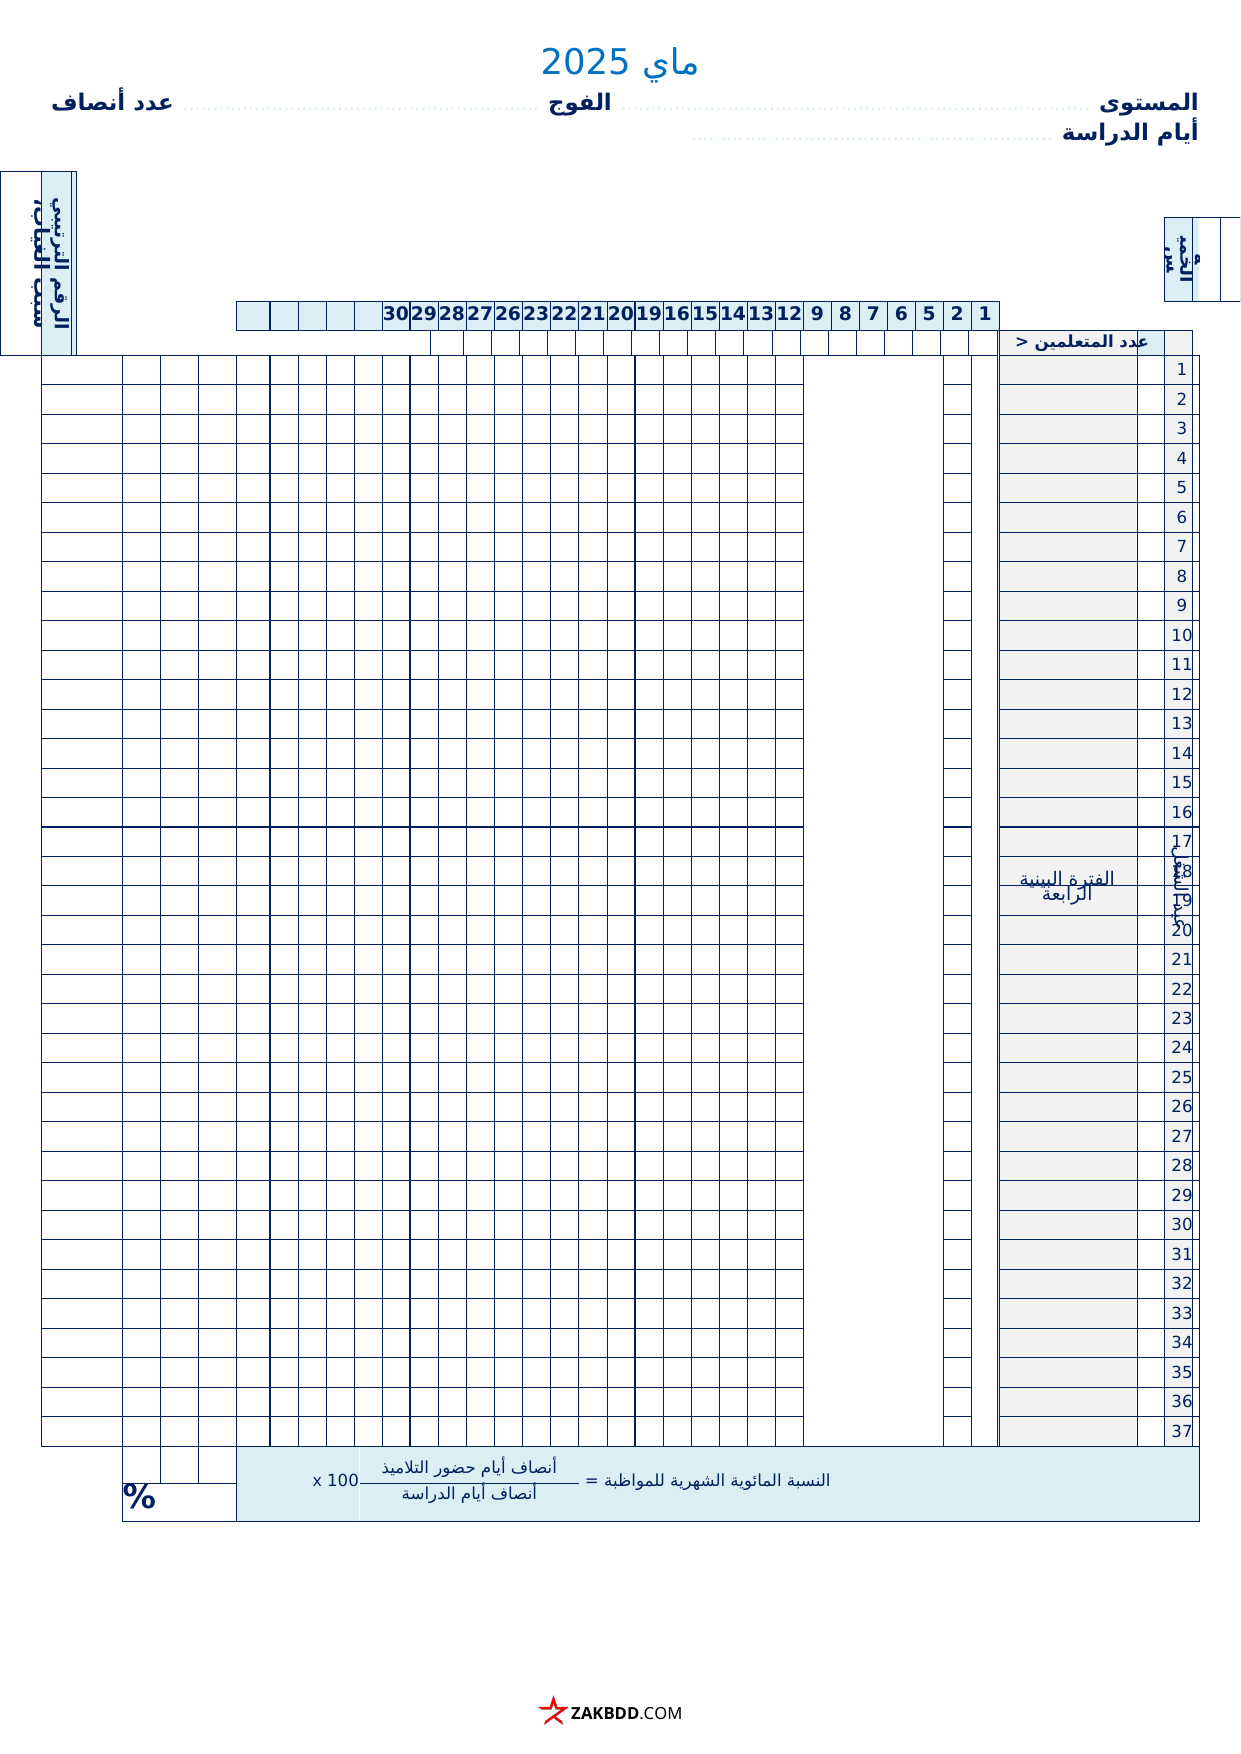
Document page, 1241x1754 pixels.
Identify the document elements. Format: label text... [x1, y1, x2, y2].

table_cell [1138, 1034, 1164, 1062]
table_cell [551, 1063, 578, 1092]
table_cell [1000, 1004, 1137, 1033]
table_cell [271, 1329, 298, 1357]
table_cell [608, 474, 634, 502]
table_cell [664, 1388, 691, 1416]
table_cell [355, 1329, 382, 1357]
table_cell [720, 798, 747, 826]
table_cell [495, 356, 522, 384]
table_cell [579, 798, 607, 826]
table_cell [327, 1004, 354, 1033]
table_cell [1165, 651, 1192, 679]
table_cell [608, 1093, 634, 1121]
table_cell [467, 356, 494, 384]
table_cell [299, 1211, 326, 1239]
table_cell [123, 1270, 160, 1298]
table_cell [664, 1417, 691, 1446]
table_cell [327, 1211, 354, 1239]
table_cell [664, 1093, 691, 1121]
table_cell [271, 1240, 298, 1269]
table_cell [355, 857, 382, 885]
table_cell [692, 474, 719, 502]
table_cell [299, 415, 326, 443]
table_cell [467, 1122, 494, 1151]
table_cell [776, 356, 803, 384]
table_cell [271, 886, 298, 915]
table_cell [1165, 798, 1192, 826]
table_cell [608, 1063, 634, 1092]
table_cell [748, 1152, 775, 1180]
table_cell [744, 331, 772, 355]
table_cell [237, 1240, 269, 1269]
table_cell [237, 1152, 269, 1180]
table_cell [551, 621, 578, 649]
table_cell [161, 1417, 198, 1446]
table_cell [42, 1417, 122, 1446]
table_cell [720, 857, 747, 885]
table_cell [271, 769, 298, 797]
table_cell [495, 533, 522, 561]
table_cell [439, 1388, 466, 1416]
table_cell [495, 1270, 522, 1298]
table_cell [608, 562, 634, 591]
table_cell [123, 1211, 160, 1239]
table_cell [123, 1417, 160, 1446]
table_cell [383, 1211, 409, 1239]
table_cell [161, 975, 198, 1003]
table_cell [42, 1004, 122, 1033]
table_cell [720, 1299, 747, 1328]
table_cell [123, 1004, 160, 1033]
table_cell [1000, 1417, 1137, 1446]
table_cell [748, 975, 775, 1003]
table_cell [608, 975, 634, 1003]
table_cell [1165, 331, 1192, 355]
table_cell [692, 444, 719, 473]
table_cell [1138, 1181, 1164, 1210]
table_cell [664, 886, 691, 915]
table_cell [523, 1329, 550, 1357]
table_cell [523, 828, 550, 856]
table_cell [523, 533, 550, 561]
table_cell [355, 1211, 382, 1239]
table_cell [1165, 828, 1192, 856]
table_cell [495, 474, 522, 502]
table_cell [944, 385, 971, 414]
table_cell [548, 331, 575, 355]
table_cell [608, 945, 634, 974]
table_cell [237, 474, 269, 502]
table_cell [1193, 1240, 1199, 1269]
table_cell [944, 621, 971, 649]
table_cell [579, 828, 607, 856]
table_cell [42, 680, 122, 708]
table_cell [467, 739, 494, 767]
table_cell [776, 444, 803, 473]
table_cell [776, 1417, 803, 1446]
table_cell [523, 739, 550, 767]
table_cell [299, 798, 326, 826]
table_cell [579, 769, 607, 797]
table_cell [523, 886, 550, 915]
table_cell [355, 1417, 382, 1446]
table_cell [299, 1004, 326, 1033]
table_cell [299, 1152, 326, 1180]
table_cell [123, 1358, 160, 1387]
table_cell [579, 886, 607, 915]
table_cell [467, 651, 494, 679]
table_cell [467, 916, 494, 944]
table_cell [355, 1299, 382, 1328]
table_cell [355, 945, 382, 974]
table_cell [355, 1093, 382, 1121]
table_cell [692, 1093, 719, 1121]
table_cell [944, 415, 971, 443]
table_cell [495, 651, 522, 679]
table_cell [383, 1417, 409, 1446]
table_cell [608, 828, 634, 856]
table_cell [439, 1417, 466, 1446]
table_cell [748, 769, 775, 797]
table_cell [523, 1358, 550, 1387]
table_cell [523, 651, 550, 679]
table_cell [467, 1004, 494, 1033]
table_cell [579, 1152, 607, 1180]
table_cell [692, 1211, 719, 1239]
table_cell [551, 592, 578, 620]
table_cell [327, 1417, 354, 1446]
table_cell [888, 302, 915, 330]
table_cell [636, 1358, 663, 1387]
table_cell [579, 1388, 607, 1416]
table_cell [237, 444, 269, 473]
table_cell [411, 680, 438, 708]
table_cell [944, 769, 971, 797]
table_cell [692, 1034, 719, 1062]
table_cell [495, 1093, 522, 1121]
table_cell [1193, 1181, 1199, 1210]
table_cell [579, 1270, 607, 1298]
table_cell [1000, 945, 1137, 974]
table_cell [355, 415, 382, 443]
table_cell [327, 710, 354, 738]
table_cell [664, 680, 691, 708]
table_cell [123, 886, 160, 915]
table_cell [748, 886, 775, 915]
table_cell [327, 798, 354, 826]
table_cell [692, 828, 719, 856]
text ماي 2025 [41, 41, 1199, 83]
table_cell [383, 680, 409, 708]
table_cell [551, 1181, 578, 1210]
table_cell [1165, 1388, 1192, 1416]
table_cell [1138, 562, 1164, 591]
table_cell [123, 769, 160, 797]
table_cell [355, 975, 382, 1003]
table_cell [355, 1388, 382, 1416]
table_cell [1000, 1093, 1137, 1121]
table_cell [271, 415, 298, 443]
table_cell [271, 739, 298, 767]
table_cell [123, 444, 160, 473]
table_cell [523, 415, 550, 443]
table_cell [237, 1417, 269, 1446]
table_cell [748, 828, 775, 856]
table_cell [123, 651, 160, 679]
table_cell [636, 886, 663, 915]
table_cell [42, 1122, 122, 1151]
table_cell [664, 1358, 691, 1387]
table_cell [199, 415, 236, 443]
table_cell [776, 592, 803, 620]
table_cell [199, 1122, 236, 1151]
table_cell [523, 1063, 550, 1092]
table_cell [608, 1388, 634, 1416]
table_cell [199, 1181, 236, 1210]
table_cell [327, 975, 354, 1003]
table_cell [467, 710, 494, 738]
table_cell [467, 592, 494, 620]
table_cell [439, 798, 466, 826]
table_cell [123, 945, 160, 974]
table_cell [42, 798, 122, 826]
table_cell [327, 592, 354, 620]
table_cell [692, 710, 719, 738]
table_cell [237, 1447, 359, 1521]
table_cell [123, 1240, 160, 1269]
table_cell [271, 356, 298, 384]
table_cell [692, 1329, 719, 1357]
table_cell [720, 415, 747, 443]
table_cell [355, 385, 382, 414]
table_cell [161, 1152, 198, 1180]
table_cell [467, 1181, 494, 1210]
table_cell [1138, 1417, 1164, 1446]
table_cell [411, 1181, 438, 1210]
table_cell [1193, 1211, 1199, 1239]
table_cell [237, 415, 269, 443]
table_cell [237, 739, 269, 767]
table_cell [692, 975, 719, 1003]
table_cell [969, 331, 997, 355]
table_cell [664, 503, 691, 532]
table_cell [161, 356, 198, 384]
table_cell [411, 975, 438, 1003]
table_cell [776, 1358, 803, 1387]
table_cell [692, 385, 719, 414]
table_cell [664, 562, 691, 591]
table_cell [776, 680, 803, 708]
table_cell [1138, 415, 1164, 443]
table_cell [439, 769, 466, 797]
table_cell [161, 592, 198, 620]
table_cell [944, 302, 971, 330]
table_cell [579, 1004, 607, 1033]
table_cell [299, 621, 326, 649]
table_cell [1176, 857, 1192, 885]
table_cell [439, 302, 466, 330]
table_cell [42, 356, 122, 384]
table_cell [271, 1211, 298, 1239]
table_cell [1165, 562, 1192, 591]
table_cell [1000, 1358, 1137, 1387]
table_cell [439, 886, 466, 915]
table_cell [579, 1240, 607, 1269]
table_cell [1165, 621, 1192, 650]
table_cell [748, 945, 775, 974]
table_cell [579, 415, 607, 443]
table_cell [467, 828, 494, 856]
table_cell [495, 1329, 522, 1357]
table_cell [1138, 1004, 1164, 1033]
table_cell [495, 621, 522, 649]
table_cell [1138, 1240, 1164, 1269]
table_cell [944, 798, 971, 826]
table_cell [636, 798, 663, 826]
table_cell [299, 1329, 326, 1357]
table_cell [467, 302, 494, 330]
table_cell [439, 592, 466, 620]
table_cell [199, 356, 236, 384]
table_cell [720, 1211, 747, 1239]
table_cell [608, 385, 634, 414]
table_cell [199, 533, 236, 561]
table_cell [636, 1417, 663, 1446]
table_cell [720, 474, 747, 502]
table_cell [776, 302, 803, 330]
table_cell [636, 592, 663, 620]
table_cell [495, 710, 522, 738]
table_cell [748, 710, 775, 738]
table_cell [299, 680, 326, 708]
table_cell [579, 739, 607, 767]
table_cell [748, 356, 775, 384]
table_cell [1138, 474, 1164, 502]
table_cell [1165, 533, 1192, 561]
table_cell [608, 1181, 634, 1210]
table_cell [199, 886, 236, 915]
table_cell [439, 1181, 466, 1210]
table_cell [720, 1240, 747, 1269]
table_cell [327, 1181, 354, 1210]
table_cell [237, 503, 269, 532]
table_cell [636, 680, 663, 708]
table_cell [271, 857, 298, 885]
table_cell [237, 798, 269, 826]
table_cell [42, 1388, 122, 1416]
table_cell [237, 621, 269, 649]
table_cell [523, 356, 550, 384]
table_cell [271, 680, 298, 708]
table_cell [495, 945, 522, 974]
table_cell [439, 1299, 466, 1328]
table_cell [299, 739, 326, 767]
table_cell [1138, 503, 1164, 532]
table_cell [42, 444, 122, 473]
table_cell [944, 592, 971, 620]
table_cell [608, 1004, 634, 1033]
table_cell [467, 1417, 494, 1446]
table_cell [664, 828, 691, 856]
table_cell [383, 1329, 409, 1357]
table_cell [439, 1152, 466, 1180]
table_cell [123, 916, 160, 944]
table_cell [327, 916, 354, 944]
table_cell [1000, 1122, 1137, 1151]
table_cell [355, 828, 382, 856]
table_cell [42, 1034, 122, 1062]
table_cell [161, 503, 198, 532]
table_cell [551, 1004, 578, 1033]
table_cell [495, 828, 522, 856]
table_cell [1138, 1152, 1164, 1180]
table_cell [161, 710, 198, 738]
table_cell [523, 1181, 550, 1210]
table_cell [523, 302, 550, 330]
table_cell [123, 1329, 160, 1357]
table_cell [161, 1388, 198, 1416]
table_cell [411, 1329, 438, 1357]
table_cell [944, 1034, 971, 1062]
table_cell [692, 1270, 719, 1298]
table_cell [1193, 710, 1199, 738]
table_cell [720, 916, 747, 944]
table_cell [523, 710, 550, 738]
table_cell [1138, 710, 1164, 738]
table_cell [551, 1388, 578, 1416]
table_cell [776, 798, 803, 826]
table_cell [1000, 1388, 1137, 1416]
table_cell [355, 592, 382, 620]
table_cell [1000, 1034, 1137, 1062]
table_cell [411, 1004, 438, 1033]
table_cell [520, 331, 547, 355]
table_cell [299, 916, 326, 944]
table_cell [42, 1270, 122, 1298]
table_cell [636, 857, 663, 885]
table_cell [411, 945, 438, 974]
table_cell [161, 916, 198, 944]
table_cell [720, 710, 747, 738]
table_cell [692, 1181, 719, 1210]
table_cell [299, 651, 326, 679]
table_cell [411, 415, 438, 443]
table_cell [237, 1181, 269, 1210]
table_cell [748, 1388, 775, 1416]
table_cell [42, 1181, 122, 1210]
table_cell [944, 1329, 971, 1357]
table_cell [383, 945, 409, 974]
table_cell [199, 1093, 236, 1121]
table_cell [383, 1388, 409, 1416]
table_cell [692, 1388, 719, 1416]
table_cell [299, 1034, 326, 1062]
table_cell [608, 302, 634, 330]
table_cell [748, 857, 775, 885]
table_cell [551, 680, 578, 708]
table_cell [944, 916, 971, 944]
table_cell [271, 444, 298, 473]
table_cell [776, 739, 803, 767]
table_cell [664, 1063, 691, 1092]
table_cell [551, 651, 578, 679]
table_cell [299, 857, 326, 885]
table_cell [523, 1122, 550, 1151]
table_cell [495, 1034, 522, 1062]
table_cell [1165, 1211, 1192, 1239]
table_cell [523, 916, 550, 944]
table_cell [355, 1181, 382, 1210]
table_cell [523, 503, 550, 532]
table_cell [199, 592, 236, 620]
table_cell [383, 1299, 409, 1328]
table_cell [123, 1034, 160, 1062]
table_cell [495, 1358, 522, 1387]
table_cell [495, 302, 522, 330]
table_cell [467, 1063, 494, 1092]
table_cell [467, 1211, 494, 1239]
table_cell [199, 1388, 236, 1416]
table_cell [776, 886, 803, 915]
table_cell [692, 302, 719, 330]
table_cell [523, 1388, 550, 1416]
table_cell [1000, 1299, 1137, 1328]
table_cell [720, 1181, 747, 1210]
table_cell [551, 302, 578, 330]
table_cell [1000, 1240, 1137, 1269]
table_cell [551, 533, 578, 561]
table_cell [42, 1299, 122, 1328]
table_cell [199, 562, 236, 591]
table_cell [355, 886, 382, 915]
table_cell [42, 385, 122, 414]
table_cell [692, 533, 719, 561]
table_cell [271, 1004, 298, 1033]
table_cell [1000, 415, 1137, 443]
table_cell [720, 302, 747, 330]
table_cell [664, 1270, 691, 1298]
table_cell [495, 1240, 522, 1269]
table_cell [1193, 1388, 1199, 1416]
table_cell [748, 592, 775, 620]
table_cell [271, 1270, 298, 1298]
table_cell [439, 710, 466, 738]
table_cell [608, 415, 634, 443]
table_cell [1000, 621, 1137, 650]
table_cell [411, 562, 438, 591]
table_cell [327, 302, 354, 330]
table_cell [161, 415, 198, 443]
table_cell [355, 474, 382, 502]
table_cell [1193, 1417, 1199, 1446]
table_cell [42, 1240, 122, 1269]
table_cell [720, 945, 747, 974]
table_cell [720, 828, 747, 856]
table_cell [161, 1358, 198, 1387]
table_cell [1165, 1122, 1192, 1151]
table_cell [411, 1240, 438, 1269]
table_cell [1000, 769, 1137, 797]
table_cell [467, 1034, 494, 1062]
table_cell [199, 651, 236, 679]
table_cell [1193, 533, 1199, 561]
text المستوى ............................................................................... الفوج ............................................................ عدد أنصاف أيام الدراسة ............................................................. [41, 89, 1199, 146]
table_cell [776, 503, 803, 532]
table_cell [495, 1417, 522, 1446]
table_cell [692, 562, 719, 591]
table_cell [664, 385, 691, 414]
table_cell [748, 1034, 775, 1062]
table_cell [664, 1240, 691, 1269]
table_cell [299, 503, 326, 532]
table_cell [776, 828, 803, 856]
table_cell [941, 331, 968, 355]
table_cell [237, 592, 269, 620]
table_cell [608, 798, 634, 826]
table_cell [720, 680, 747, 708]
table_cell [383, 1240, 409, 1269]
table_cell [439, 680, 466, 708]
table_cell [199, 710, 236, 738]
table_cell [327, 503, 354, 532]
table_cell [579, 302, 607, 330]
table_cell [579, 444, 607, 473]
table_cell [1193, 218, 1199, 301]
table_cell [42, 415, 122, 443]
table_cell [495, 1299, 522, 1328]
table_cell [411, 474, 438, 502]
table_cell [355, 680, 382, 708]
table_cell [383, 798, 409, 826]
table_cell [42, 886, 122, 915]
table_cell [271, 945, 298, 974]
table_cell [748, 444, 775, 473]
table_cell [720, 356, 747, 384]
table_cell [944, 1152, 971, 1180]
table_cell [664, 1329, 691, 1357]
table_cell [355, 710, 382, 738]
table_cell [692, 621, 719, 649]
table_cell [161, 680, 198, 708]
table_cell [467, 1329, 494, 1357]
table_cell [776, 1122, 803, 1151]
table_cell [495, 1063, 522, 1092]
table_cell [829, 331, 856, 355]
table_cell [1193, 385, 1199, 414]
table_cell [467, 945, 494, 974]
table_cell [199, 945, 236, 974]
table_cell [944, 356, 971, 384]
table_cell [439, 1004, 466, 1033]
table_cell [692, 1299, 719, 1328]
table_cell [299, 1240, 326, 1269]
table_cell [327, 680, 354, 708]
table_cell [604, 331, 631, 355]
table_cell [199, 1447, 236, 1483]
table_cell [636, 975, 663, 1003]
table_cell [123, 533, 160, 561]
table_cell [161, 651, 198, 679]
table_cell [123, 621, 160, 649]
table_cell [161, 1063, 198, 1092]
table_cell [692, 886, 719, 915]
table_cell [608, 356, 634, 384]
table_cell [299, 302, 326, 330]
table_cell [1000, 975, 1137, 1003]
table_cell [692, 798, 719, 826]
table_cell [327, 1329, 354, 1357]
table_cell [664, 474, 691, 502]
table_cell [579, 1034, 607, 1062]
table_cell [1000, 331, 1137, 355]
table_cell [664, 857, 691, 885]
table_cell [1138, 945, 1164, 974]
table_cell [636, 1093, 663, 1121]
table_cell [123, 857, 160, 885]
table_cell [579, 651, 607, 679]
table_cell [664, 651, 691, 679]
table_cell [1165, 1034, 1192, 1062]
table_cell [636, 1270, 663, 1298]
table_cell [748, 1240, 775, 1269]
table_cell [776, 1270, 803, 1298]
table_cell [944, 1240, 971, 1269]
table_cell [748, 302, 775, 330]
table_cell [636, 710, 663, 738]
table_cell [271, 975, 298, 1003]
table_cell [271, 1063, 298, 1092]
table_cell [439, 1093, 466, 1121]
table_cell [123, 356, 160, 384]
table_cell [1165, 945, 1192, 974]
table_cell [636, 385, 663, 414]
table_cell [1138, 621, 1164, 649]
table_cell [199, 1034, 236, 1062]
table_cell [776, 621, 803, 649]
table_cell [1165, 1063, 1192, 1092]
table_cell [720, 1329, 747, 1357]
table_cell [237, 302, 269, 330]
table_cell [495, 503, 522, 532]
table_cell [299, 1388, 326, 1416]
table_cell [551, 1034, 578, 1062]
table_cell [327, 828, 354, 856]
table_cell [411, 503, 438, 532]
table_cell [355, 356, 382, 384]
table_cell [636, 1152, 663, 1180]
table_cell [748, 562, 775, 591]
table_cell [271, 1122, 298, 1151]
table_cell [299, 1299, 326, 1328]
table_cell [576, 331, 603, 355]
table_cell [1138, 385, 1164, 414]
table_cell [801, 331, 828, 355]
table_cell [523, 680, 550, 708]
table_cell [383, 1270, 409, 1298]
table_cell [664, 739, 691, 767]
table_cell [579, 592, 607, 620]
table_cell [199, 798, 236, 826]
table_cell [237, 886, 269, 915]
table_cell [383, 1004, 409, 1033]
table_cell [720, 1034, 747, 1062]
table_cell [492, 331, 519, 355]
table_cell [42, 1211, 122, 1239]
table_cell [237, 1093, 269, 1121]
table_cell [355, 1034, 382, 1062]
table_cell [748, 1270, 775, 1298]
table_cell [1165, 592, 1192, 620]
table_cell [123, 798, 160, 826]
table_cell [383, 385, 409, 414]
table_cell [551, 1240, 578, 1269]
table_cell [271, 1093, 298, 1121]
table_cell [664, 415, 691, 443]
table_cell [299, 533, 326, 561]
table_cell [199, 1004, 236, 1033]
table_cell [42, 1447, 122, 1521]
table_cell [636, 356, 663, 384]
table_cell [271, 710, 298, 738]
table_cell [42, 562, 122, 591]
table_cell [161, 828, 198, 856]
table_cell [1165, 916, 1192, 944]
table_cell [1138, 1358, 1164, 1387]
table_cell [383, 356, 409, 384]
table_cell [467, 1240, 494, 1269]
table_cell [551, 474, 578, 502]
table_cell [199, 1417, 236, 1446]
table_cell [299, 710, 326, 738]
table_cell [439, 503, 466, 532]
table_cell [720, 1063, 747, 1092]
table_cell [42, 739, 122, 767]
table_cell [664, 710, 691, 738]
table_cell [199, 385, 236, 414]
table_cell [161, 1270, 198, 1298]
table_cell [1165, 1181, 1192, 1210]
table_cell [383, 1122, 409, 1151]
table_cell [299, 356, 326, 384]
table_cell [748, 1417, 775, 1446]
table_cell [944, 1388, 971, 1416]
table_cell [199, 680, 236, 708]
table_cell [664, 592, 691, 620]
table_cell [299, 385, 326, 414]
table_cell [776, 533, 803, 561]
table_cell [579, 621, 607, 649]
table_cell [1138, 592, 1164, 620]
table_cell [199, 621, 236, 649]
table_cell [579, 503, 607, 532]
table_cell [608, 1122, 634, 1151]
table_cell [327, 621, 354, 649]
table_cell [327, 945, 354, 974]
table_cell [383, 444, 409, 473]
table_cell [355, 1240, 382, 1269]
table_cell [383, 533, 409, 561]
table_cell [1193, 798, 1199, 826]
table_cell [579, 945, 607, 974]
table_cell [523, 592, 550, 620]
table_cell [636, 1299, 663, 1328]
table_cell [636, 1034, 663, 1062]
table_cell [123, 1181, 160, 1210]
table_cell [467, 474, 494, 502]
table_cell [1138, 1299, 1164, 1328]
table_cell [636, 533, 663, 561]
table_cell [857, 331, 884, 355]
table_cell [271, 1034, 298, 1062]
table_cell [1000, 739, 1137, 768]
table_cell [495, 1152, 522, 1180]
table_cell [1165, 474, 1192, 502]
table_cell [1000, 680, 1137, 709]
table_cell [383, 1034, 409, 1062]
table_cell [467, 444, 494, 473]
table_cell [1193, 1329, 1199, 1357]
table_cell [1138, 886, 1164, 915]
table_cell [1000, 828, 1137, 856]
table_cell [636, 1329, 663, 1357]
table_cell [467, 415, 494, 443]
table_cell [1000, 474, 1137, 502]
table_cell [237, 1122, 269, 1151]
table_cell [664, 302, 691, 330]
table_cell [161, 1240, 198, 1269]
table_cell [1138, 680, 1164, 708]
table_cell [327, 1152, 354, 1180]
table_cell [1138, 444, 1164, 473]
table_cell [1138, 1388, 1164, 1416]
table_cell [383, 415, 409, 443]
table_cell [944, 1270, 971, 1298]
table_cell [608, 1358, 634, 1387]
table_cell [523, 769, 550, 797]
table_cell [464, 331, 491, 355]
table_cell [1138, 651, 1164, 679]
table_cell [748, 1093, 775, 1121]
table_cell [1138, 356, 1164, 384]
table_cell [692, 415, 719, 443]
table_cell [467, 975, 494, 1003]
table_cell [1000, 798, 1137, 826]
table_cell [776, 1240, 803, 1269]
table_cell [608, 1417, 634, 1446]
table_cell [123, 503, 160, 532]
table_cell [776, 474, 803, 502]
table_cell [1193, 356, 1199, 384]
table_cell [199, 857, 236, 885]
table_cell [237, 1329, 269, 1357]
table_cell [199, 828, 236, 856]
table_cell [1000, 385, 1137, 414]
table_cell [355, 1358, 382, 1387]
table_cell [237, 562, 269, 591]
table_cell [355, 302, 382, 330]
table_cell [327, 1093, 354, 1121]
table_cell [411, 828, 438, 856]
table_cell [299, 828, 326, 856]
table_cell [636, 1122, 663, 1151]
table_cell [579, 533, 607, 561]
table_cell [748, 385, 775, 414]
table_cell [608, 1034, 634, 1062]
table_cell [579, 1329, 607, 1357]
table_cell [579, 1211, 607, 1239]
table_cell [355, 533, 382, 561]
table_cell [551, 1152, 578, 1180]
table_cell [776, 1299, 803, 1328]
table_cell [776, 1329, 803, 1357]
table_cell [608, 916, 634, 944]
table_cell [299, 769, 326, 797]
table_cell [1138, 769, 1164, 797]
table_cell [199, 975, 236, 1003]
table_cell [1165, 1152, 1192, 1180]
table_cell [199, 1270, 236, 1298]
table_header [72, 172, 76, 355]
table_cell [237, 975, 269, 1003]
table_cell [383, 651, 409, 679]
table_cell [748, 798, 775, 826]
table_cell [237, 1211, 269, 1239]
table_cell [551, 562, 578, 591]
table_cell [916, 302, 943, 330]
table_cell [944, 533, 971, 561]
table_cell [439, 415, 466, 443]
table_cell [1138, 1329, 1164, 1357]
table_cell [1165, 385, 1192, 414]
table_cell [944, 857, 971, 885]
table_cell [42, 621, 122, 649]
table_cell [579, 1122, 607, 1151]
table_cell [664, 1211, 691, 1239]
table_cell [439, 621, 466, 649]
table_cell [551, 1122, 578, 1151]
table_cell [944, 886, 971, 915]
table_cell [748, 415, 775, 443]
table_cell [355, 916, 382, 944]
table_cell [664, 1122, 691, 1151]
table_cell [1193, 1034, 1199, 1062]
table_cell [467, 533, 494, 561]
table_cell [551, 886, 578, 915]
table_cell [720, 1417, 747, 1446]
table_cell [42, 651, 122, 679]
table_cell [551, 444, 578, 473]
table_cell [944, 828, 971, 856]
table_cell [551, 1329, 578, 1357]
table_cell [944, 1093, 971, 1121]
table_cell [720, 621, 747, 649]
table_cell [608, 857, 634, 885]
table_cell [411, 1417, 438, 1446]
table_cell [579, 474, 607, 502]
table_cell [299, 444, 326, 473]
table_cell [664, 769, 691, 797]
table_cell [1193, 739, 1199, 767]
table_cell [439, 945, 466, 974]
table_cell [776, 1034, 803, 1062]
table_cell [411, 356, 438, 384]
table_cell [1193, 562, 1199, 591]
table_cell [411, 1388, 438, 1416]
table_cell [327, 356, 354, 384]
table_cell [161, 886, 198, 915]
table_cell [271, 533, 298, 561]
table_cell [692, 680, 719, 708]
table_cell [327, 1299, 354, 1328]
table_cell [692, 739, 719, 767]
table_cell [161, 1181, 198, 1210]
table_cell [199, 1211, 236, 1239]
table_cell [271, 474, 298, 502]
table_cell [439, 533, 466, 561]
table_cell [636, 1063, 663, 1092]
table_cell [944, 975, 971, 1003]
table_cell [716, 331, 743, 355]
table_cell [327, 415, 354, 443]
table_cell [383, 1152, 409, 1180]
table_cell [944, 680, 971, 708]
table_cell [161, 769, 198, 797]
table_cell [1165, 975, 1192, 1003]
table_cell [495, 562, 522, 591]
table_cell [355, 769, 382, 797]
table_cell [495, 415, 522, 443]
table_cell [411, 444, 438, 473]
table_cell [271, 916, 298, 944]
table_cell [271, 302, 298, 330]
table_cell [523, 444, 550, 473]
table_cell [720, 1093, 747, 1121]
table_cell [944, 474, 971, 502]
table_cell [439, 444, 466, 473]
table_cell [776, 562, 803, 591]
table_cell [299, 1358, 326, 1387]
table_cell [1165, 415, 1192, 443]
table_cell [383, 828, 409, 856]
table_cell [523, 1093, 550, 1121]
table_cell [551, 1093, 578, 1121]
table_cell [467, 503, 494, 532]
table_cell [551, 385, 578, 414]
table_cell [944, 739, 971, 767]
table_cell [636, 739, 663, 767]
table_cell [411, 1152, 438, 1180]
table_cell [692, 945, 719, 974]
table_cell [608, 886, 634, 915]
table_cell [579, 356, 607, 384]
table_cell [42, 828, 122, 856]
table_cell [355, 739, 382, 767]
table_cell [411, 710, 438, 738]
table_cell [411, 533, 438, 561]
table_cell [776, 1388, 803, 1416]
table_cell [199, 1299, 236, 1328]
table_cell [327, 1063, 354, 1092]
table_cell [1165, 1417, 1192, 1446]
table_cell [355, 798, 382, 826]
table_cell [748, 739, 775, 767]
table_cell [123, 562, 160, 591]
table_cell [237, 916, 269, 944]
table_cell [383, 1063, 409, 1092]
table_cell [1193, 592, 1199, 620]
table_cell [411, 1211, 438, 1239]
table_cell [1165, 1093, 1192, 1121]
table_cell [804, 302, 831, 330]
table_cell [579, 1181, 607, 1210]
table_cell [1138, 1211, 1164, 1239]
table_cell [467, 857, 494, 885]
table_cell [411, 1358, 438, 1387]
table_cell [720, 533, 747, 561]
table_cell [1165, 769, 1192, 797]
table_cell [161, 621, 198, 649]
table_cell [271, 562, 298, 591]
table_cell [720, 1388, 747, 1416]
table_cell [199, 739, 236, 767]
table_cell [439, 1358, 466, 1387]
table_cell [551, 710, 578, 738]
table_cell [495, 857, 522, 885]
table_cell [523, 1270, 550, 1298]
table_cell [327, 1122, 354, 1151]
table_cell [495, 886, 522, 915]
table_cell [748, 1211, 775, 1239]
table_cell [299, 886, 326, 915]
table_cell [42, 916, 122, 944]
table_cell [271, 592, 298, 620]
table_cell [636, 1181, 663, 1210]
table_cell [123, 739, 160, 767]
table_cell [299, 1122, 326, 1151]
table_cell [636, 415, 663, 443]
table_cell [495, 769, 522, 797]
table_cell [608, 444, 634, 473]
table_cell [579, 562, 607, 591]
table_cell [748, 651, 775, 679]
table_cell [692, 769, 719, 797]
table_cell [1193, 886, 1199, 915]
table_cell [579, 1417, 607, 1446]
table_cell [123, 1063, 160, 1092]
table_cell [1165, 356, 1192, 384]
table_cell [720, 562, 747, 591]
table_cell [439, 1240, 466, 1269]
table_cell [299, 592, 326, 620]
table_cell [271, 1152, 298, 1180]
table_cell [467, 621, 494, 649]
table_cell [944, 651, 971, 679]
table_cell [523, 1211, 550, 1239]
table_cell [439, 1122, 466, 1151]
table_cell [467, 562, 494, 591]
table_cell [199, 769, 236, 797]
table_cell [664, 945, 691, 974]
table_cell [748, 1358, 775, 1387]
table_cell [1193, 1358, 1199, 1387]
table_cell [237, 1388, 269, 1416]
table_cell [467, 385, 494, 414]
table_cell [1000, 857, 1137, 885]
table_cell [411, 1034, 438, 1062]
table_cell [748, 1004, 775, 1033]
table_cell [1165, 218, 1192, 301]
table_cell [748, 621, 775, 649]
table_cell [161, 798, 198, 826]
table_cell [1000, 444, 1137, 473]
picture [538, 1695, 569, 1725]
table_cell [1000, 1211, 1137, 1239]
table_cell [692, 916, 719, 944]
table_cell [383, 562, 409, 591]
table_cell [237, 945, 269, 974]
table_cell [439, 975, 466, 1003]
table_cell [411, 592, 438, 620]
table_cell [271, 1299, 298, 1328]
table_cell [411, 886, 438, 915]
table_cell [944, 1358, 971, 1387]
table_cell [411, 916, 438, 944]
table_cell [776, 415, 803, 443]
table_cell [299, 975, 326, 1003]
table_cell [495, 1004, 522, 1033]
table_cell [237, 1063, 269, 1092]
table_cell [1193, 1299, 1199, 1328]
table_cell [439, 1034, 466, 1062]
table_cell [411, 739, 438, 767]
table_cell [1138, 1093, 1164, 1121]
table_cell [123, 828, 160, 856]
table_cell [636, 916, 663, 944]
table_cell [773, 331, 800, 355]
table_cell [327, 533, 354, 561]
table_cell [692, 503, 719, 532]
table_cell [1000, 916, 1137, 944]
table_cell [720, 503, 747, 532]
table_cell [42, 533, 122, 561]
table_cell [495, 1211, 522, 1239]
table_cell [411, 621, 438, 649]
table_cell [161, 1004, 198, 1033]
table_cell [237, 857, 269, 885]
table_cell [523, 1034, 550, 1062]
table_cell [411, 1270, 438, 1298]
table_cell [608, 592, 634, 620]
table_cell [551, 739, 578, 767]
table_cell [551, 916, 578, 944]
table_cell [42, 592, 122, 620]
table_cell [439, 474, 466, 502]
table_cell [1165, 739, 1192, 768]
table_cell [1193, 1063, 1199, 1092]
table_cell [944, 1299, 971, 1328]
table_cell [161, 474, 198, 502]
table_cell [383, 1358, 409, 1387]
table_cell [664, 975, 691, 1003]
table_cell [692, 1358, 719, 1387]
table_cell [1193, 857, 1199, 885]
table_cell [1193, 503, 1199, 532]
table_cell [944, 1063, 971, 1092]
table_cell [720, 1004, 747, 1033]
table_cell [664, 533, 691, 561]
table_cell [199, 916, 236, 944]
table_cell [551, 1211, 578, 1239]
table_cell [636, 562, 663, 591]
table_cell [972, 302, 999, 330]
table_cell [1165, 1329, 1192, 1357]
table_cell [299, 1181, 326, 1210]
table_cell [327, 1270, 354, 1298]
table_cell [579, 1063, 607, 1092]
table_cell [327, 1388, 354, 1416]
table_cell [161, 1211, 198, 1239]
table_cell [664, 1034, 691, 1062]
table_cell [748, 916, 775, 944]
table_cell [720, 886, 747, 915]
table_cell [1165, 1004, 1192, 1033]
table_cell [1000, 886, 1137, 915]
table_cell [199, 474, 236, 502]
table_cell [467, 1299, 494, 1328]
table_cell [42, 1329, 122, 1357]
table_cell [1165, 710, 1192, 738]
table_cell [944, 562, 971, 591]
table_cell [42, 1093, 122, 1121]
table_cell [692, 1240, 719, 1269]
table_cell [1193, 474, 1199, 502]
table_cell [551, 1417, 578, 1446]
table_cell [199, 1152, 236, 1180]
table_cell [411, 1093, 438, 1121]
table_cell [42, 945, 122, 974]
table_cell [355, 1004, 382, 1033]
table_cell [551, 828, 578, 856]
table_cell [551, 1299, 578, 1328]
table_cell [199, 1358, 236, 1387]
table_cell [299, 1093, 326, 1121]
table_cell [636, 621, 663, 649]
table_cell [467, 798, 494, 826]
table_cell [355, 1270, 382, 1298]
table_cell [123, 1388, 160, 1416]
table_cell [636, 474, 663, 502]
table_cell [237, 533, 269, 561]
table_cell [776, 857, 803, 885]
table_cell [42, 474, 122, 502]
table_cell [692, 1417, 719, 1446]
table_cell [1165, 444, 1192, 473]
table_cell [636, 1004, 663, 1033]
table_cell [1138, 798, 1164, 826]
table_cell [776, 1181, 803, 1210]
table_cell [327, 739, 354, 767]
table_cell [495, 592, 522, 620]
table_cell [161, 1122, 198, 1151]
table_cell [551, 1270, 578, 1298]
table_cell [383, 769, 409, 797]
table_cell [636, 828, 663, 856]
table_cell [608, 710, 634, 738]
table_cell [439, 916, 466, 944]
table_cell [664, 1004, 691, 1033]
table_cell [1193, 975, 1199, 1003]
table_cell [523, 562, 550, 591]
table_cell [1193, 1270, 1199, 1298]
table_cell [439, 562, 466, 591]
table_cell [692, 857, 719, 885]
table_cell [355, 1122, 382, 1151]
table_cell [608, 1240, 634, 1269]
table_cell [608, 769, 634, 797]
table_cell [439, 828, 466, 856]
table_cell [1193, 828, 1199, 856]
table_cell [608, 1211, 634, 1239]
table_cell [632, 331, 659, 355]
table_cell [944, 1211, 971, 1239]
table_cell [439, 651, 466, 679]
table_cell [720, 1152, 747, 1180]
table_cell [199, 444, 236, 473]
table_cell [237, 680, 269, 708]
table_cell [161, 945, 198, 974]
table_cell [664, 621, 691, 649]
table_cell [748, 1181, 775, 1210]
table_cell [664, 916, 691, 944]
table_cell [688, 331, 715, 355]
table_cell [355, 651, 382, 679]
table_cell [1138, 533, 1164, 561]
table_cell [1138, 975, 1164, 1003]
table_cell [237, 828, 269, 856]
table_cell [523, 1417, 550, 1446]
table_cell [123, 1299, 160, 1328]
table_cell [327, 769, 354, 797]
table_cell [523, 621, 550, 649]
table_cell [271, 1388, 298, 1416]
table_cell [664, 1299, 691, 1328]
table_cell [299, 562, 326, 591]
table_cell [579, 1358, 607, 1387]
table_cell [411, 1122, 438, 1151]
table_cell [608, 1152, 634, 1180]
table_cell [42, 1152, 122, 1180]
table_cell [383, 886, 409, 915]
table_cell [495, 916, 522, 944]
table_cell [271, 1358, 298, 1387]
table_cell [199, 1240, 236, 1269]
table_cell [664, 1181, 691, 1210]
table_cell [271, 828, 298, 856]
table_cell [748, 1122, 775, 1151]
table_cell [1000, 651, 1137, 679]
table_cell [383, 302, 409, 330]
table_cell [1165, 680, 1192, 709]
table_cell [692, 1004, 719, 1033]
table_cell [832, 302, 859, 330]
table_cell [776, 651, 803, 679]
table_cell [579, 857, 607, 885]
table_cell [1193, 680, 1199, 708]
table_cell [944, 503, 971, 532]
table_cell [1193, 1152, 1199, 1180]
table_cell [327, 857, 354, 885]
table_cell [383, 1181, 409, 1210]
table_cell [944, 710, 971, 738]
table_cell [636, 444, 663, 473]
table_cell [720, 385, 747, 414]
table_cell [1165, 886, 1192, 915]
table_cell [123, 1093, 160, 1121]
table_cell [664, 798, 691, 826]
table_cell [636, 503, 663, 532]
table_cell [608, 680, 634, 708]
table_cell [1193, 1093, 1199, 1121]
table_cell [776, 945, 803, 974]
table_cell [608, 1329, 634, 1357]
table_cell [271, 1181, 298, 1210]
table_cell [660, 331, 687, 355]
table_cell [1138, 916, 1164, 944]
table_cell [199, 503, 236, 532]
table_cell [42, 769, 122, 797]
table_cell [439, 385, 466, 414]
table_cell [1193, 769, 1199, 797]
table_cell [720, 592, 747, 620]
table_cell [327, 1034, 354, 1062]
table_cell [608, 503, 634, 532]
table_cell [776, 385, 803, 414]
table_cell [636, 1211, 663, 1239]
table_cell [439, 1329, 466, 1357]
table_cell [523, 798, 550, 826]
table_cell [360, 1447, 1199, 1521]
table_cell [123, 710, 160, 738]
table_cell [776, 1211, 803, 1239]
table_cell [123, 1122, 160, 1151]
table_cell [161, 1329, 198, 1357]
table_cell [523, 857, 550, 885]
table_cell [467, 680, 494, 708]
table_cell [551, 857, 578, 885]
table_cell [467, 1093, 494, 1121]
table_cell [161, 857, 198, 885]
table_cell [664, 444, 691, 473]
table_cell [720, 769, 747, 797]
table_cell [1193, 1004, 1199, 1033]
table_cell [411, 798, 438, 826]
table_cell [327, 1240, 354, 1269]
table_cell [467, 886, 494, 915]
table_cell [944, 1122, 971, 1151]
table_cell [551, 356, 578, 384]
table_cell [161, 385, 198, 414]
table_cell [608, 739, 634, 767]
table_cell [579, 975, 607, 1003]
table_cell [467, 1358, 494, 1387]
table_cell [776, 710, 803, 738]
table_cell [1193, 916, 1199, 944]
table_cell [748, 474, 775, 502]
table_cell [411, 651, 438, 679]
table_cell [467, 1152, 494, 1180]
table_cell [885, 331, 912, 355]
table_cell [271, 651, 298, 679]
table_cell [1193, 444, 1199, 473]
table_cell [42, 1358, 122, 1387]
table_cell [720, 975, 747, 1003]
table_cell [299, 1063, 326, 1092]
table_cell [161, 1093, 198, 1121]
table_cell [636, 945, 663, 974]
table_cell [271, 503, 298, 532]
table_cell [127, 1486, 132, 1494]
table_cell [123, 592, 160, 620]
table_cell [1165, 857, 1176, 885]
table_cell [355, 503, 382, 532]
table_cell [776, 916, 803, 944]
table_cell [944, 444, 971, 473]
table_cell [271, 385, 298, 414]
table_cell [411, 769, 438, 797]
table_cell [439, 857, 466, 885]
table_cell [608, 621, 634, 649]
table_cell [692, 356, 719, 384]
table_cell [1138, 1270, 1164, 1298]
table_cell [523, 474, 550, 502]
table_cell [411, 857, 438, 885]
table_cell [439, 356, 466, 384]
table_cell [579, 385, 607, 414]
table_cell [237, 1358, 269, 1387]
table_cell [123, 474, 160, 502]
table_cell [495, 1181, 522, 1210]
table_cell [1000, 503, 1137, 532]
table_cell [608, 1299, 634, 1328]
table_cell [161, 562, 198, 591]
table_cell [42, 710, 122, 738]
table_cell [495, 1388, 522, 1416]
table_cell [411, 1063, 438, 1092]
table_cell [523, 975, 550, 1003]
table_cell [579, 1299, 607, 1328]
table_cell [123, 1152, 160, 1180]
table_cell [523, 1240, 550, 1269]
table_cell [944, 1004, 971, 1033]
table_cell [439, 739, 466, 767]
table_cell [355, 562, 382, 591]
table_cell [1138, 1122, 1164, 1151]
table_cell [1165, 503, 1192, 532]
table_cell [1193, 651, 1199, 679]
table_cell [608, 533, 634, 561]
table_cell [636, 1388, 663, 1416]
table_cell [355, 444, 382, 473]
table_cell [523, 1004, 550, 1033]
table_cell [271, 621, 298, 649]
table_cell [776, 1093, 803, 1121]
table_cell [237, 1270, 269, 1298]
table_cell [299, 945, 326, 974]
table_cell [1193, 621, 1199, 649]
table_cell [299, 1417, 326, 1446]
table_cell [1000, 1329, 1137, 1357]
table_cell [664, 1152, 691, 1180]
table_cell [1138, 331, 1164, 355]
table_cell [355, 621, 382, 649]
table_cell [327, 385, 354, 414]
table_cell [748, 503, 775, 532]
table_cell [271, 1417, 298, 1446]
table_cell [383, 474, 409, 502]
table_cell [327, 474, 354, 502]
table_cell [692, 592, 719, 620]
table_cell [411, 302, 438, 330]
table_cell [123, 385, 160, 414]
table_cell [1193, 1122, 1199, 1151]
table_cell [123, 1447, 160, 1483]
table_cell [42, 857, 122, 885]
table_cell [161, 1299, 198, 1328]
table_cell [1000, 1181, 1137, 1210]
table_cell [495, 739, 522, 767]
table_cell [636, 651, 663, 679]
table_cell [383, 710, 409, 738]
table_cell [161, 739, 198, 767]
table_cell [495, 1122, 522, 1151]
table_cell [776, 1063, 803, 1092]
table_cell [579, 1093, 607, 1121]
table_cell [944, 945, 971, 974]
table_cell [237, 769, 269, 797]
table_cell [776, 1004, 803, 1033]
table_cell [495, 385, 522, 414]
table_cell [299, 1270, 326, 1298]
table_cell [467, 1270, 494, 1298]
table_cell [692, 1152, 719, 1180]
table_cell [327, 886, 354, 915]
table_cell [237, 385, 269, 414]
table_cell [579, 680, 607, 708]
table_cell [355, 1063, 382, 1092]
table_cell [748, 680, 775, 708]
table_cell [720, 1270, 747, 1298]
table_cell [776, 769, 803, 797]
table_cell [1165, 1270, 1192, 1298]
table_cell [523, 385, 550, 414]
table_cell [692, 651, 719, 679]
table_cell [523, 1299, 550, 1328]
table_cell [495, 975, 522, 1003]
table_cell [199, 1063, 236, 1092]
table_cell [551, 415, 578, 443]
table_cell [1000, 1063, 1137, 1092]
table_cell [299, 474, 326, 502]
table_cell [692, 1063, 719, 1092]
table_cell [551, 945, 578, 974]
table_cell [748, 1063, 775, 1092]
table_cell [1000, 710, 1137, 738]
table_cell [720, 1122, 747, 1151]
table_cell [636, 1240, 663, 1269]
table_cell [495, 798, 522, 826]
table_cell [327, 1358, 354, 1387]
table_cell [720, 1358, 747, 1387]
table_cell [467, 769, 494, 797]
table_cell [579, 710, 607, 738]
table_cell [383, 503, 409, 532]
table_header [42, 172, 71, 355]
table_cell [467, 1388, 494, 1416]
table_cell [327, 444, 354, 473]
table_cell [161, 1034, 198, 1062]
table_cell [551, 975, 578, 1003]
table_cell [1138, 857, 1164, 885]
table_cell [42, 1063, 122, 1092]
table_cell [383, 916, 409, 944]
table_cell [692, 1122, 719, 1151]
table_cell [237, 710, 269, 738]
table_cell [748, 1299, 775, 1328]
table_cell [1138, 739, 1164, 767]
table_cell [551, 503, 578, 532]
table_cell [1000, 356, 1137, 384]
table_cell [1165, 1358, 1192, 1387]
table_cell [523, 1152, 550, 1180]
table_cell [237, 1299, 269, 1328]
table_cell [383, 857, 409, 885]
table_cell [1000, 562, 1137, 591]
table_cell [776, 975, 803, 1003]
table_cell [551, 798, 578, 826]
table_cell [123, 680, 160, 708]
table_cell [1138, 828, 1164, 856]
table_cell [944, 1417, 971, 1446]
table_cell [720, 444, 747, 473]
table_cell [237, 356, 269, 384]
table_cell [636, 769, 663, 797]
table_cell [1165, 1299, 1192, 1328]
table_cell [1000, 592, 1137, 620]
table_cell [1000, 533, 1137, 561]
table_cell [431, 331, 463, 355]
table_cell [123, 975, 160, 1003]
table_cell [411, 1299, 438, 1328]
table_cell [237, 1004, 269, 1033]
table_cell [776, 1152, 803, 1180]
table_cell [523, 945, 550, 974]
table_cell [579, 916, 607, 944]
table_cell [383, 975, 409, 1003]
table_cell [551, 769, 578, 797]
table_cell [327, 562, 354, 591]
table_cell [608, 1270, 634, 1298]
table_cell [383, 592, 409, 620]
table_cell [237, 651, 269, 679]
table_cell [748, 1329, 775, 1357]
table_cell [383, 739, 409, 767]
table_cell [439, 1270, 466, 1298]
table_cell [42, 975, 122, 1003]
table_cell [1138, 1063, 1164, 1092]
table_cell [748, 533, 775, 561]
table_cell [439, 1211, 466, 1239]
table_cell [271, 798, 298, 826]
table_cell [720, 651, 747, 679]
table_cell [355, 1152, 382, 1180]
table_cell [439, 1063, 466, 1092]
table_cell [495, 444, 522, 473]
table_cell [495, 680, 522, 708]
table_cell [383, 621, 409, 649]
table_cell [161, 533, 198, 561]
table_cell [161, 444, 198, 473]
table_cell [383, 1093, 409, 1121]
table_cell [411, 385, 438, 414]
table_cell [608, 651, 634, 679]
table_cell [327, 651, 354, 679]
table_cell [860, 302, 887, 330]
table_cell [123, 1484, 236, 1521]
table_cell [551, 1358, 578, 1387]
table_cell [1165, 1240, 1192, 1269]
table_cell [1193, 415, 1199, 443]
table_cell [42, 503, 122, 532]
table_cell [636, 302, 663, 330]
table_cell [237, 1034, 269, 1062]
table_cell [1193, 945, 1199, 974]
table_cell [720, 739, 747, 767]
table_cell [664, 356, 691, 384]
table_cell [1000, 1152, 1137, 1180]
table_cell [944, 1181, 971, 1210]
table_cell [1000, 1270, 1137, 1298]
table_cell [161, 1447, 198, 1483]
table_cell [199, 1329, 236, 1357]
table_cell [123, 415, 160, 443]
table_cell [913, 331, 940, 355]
